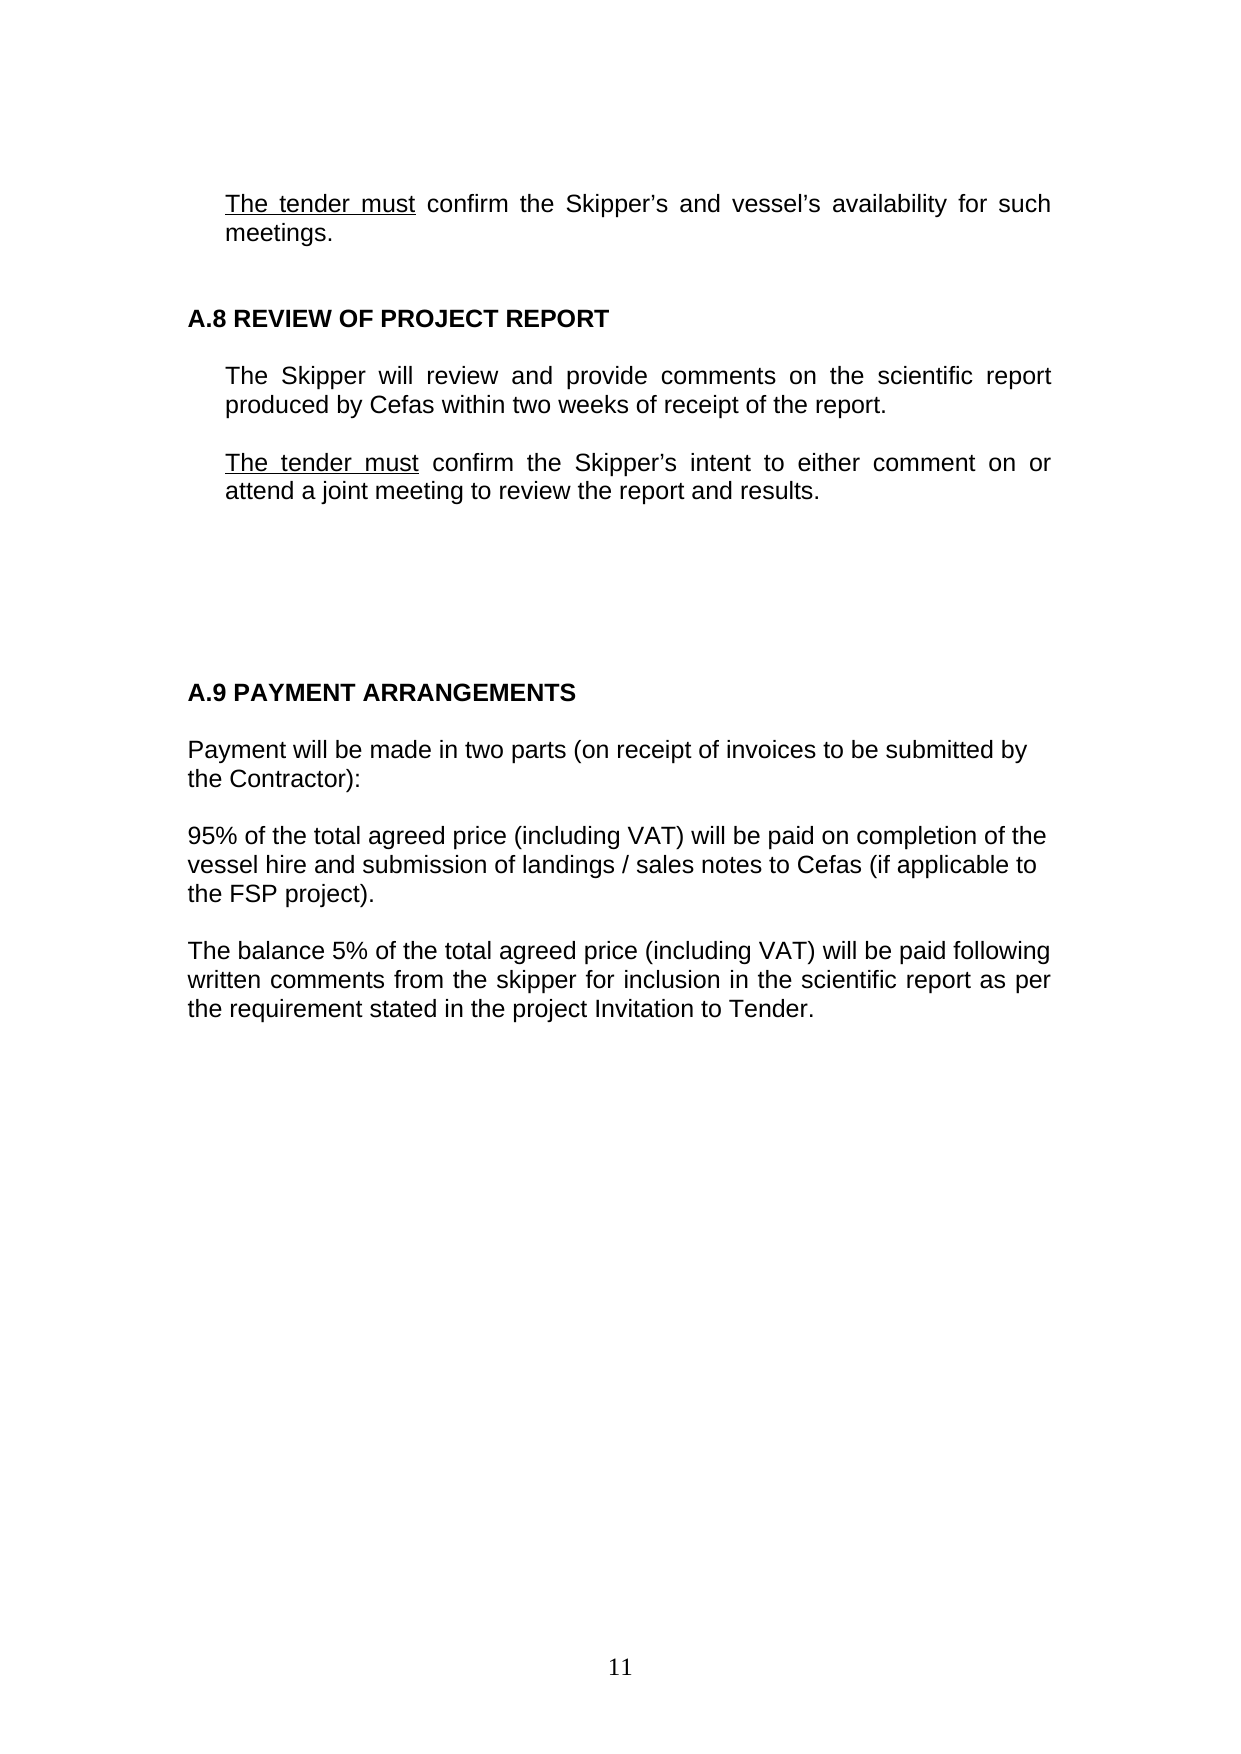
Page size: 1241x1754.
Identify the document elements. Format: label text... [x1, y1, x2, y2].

text The Skipper will review and provide comments on the scientific report produced by Cefas within two weeks of receipt of the report. [225, 361, 1053, 419]
subtitle A.8 REVIEW OF PROJECT REPORT [187, 304, 1053, 332]
text Payment will be made in two parts (on receipt of invoices to be submitted by the Contractor): [187, 735, 1053, 792]
text 95% of the total agreed price (including VAT) will be paid on completion of the vessel hire and submission of landings / sales notes to Cefas (if applicable to the FSP project). [187, 821, 1053, 907]
text A.9 PAYMENT ARRANGEMENTS [187, 677, 1053, 706]
text The balance 5% of the total agreed price (including VAT) will be paid following written comments from the skipper for inclusion in the scientific report as per the requirement stated in the project Invitation to Tender. [187, 936, 1053, 1022]
text The tender must confirm the Skipper’s and vessel’s availability for such meetings. [225, 189, 1053, 246]
text The tender must confirm the Skipper’s intent to either comment on or attend a joint meeting to review the report and results. [225, 447, 1053, 505]
